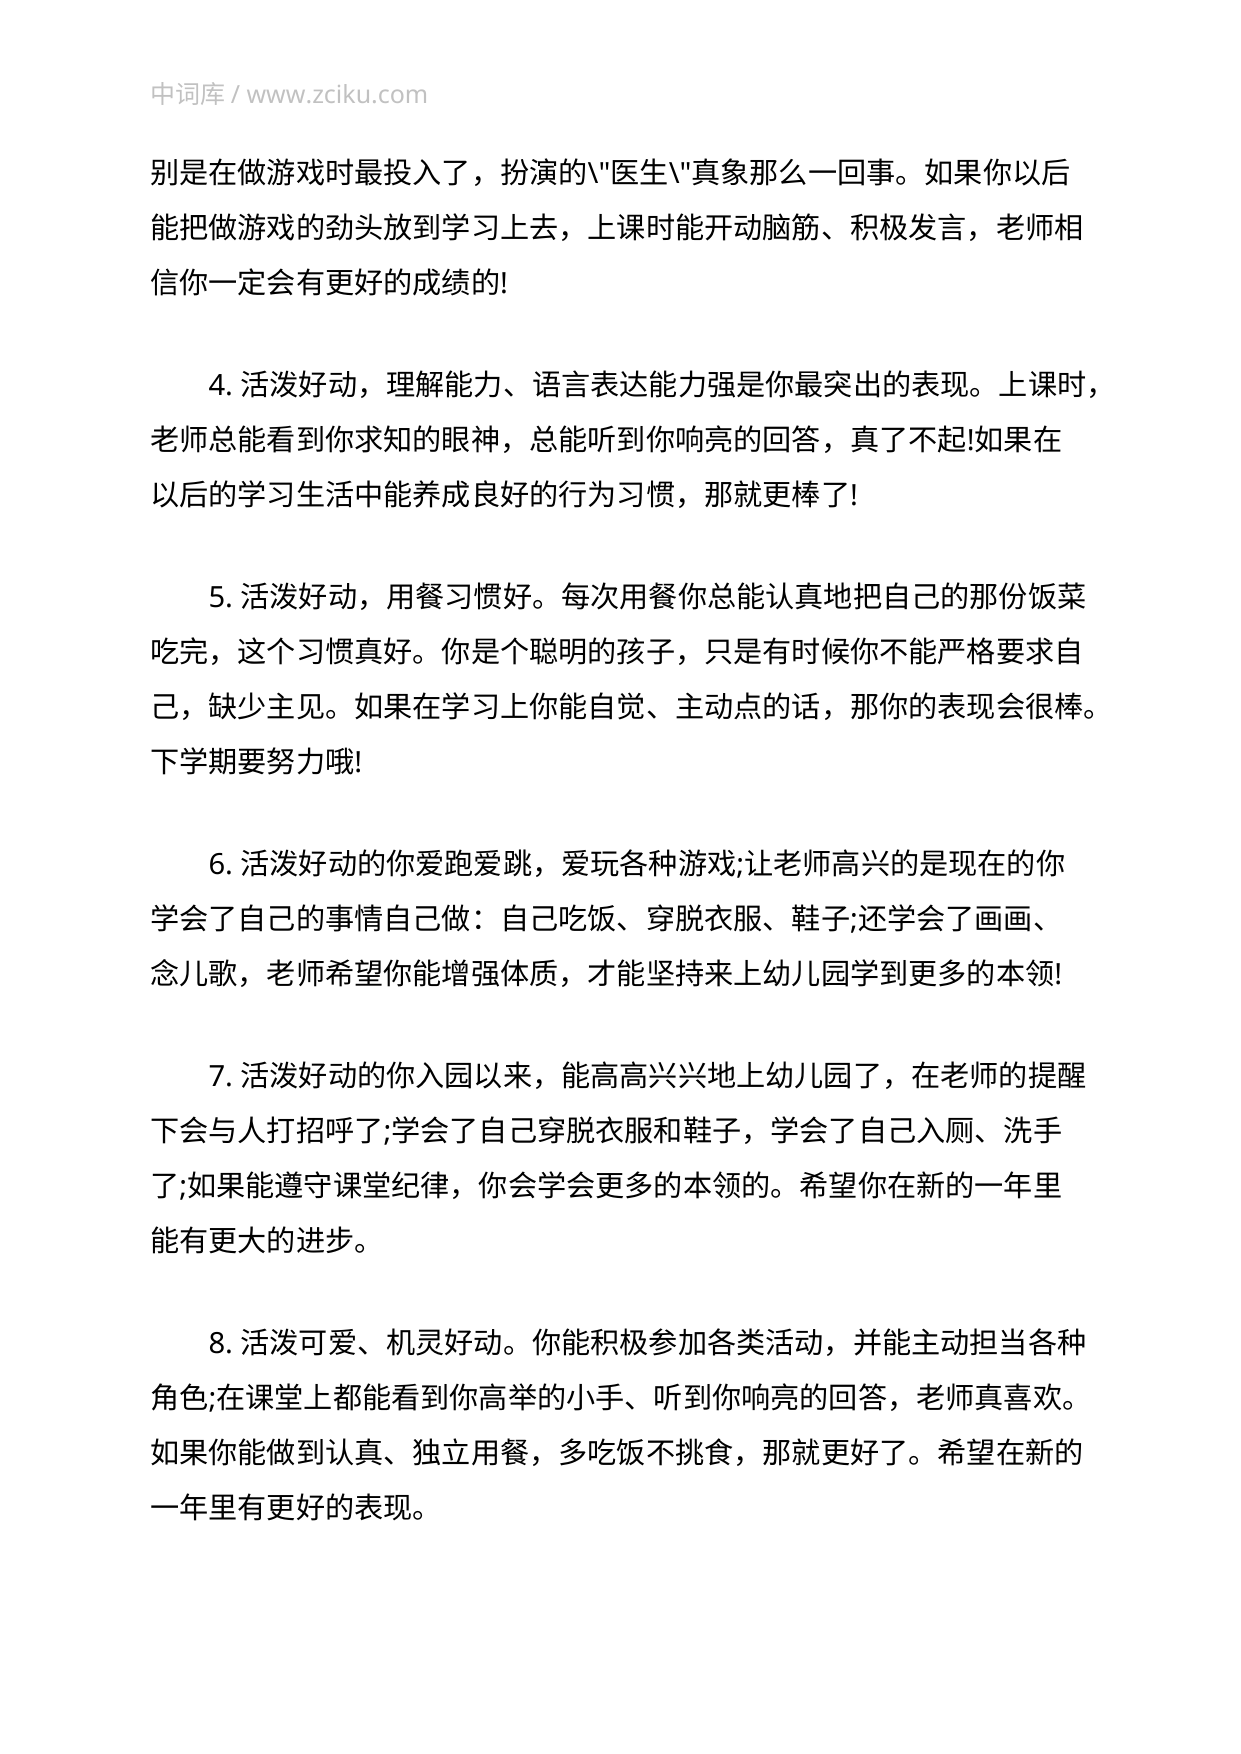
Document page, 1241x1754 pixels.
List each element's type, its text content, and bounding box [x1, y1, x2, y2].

text 6. 活泼好动的你爱跑爱跳，爱玩各种游戏;让老师高兴的是现在的你学会了自己的事情自己做：自己吃饭、穿脱衣服、鞋子;还学会了画画、念儿歌，老师希望你能增强体质，才能坚持来上幼儿园学到更多的本领! [150, 841, 1090, 993]
text 5. 活泼好动，用餐习惯好。每次用餐你总能认真地把自己的那份饭菜吃完，这个习惯真好。你是个聪明的孩子，只是有时候你不能严格要求自己，缺少主见。如果在学习上你能自觉、主动点的话，那你的表现会很棒。下学期要努力哦! [150, 574, 1090, 781]
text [150, 150, 1090, 302]
text 8. 活泼可爱、机灵好动。你能积极参加各类活动，并能主动担当各种角色;在课堂上都能看到你高举的小手、听到你响亮的回答，老师真喜欢。如果你能做到认真、独立用餐，多吃饭不挑食，那就更好了。希望在新的一年里有更好的表现。 [150, 1319, 1090, 1527]
text 7. 活泼好动的你入园以来，能高高兴兴地上幼儿园了，在老师的提醒下会与人打招呼了;学会了自己穿脱衣服和鞋子，学会了自己入厕、洗手了;如果能遵守课堂纪律，你会学会更多的本领的。希望你在新的一年里能有更大的进步。 [150, 1053, 1090, 1260]
text 4. 活泼好动，理解能力、语言表达能力强是你最突出的表现。上课时，老师总能看到你求知的眼神，总能听到你响亮的回答，真了不起!如果在以后的学习生活中能养成良好的行为习惯，那就更棒了! [150, 362, 1090, 514]
